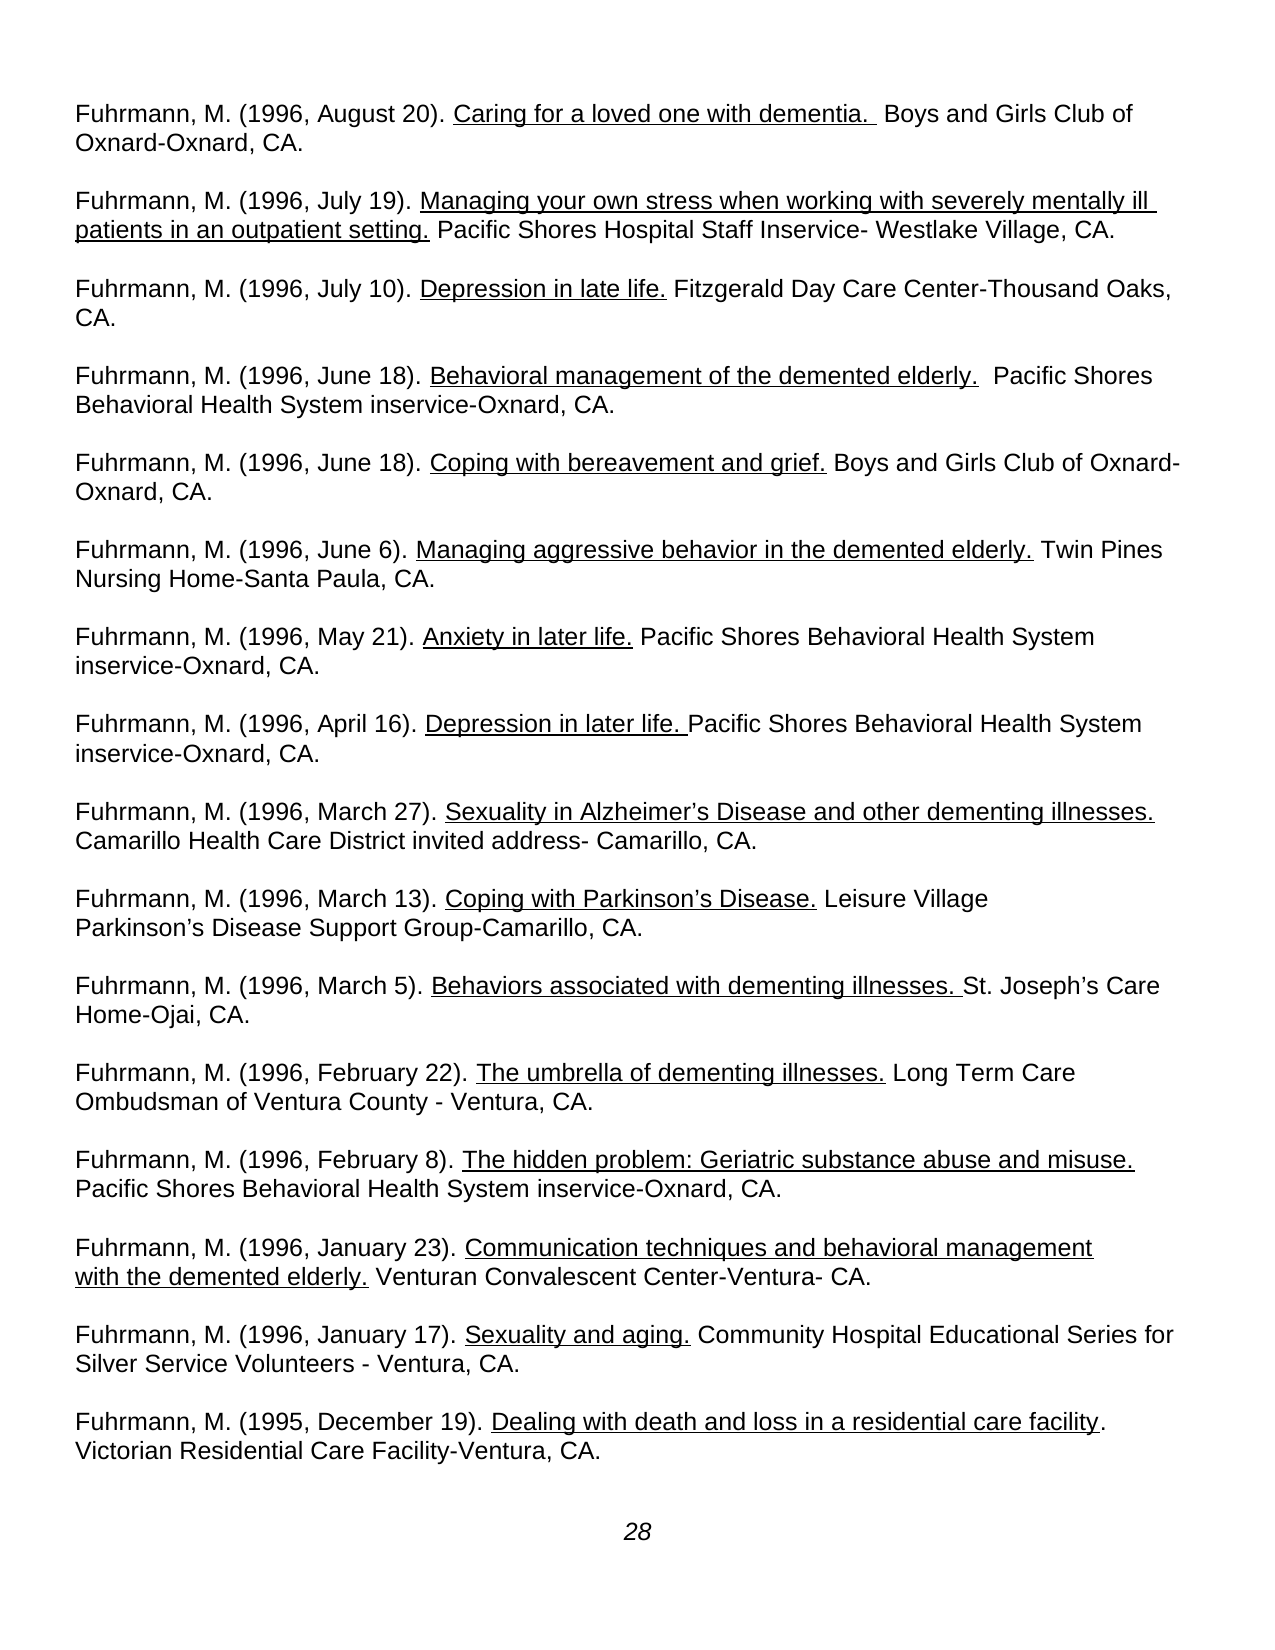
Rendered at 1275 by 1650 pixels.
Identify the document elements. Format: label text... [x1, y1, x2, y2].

text Fuhrmann, M. (1996, July 10). Depression in late life. Fitzgerald Day Care Center-Thousand Oaks, CA. [75, 273, 1200, 332]
text with the demented elderly. Venturan Convalescent Center-Ventura- CA. [75, 1262, 1200, 1291]
text Fuhrmann, M. (1996, May 21). Anxiety in later life. Pacific Shores Behavioral Health System inservice-Oxnard, CA. [75, 622, 1200, 680]
text Fuhrmann, M. (1996, March 27). Sexuality in Alzheimer’s Disease and other dementing illnesses. Camarillo Health Care District invited address- Camarillo, CA. [75, 797, 1200, 855]
text Fuhrmann, M. (1996, July 19). Managing your own stress when working with severely mentally ill patients in an outpatient setting. Pacific Shores Hospital Staff Inservice- Westlake Village, CA. [75, 186, 1200, 244]
text Fuhrmann, M. (1996, February 22). The umbrella of dementing illnesses. Long Term Care Ombudsman of Ventura County - Ventura, CA. [75, 1058, 1200, 1116]
text Fuhrmann, M. (1996, March 5). Behaviors associated with dementing illnesses. St. Joseph’s Care Home-Ojai, CA. [75, 971, 1200, 1029]
text Fuhrmann, M. (1996, January 23). Communication techniques and behavioral management [75, 1232, 1200, 1262]
text Fuhrmann, M. (1996, June 6). Managing aggressive behavior in the demented elderly. Twin Pines Nursing Home-Santa Paula, CA. [75, 535, 1200, 593]
text Fuhrmann, M. (1996, March 13). Coping with Parkinson’s Disease. Leisure Village [75, 884, 1200, 913]
text Fuhrmann, M. (1996, August 20). Caring for a loved one with dementia. Boys and Girls Club of Oxnard-Oxnard, CA. [75, 99, 1200, 157]
text Fuhrmann, M. (1995, December 19). Dealing with death and loss in a residential care facility. Victorian Residential Care Facility-Ventura, CA. [75, 1407, 1200, 1465]
text Fuhrmann, M. (1996, February 8). The hidden problem: Geriatric substance abuse and misuse. Pacific Shores Behavioral Health System inservice-Oxnard, CA. [75, 1145, 1200, 1203]
text Fuhrmann, M. (1996, January 17). Sexuality and aging. Community Hospital Educational Series for Silver Service Volunteers - Ventura, CA. [75, 1320, 1200, 1378]
text Fuhrmann, M. (1996, April 16). Depression in later life. Pacific Shores Behavioral Health System inservice-Oxnard, CA. [75, 709, 1200, 767]
text Fuhrmann, M. (1996, June 18). Coping with bereavement and grief. Boys and Girls Club of Oxnard-Oxnard, CA. [75, 448, 1200, 506]
text Parkinson’s Disease Support Group-Camarillo, CA. [75, 913, 1200, 942]
text Fuhrmann, M. (1996, June 18). Behavioral management of the demented elderly. Pacific Shores Behavioral Health System inservice-Oxnard, CA. [75, 361, 1200, 419]
